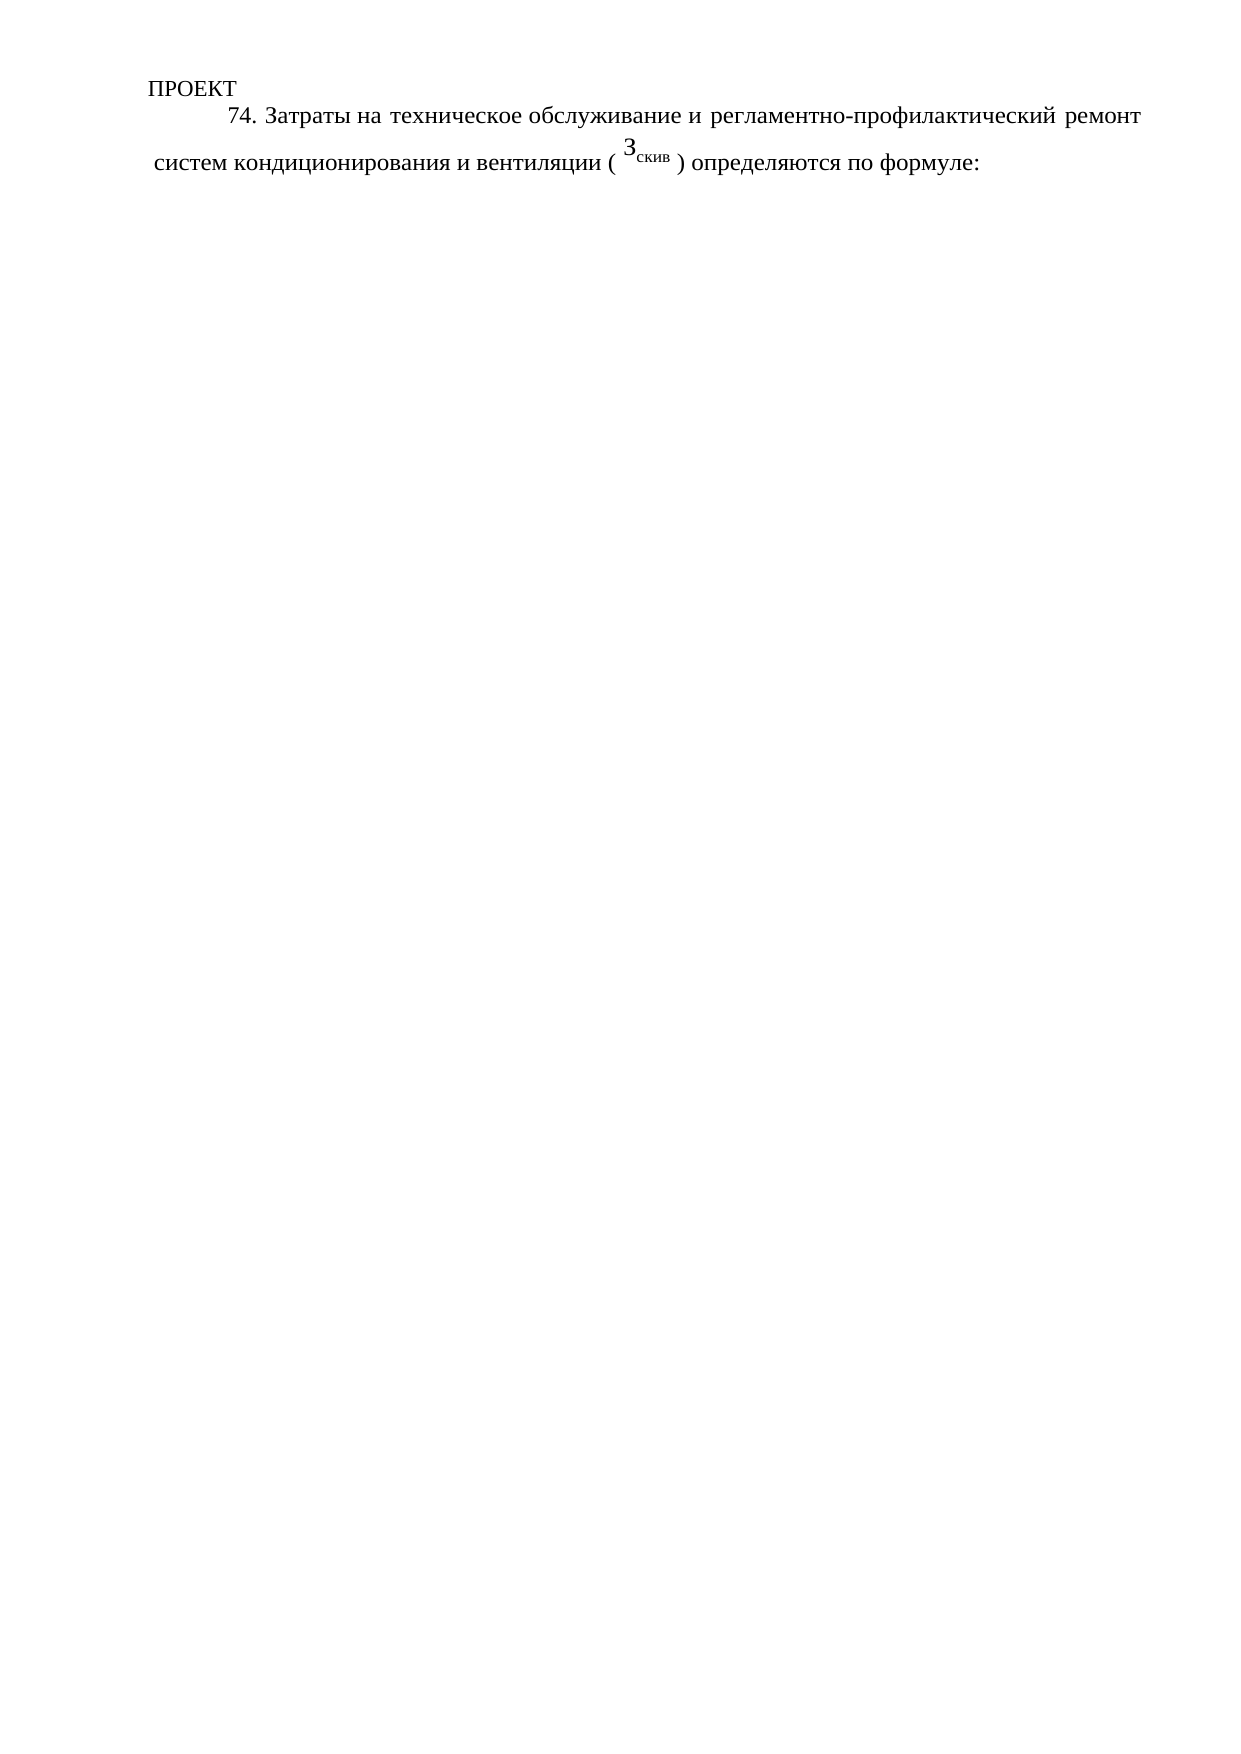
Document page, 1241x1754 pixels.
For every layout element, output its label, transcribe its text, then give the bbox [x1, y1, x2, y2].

list Затраты на техническое обслуживание и регламентно-профилактический ремонт систем кондиционирования и вентиляции ( Зскив ) определяются по формуле: [154, 101, 1152, 176]
